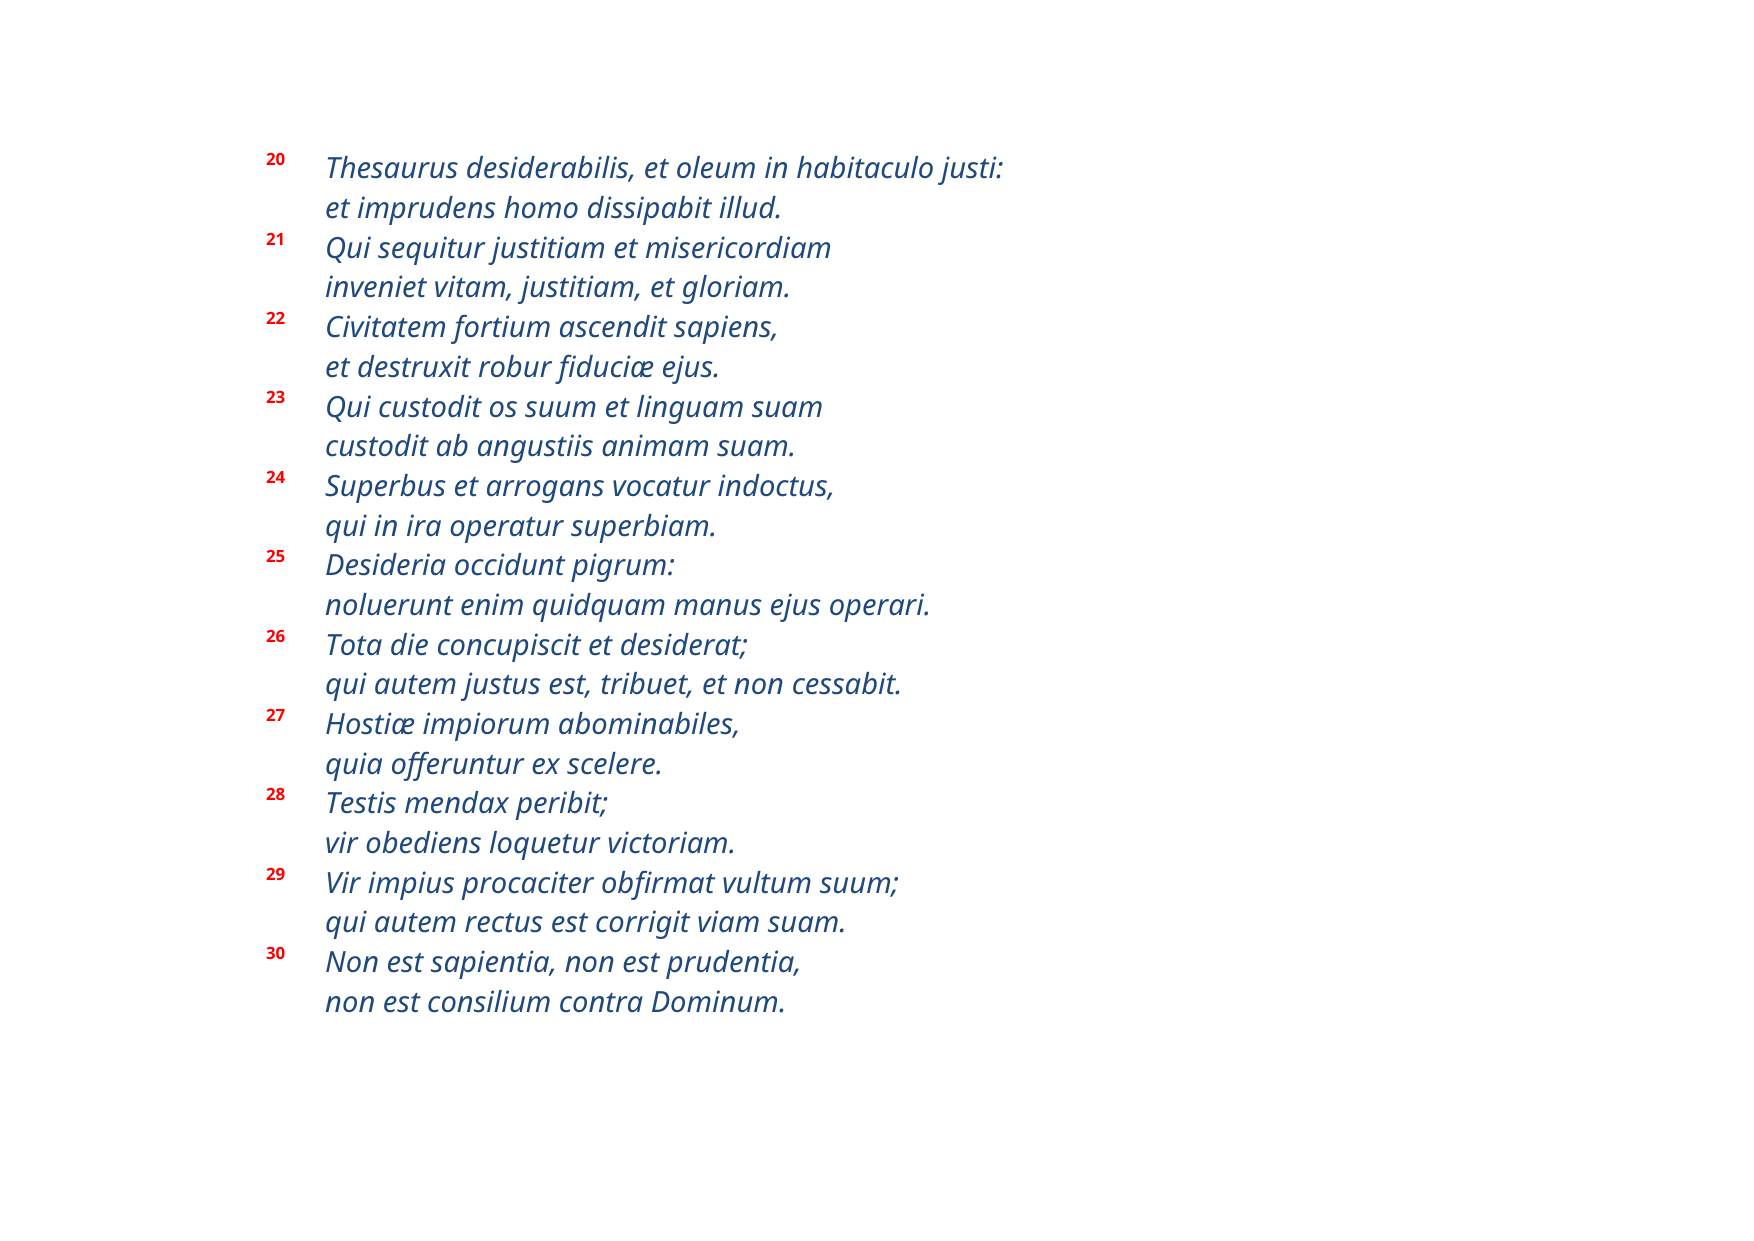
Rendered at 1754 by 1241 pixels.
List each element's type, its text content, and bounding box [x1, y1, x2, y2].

text 24 Superbus et arrogans vocatur indoctus, qui in ira operatur superbiam. [266, 465, 1488, 544]
text 29 Vir impius procaciter obfirmat vultum suum; qui autem rectus est corrigit viam suam. [266, 862, 1488, 941]
text 25 Desideria occidunt pigrum: noluerunt enim quidquam manus ejus operari. [266, 544, 1488, 624]
text 21 Qui sequitur justitiam et misericordiam inveniet vitam, justitiam, et gloriam. [266, 227, 1488, 306]
text 22 Civitatem fortium ascendit sapiens, et destruxit robur fiduciæ ejus. [266, 306, 1488, 386]
text 23 Qui custodit os suum et linguam suam custodit ab angustiis animam suam. [266, 386, 1488, 465]
text 27 Hostiæ impiorum abominabiles, quia offeruntur ex scelere. [266, 703, 1488, 783]
text 30 Non est sapientia, non est prudentia, non est consilium contra Dominum. [266, 941, 1488, 1021]
text 28 Testis mendax peribit; vir obediens loquetur victoriam. [266, 783, 1488, 862]
text 26 Tota die concupiscit et desiderat; qui autem justus est, tribuet, et non cessabit. [266, 624, 1488, 703]
text 20 Thesaurus desiderabilis, et oleum in habitaculo justi: et imprudens homo dissipabit illud. [266, 148, 1488, 227]
